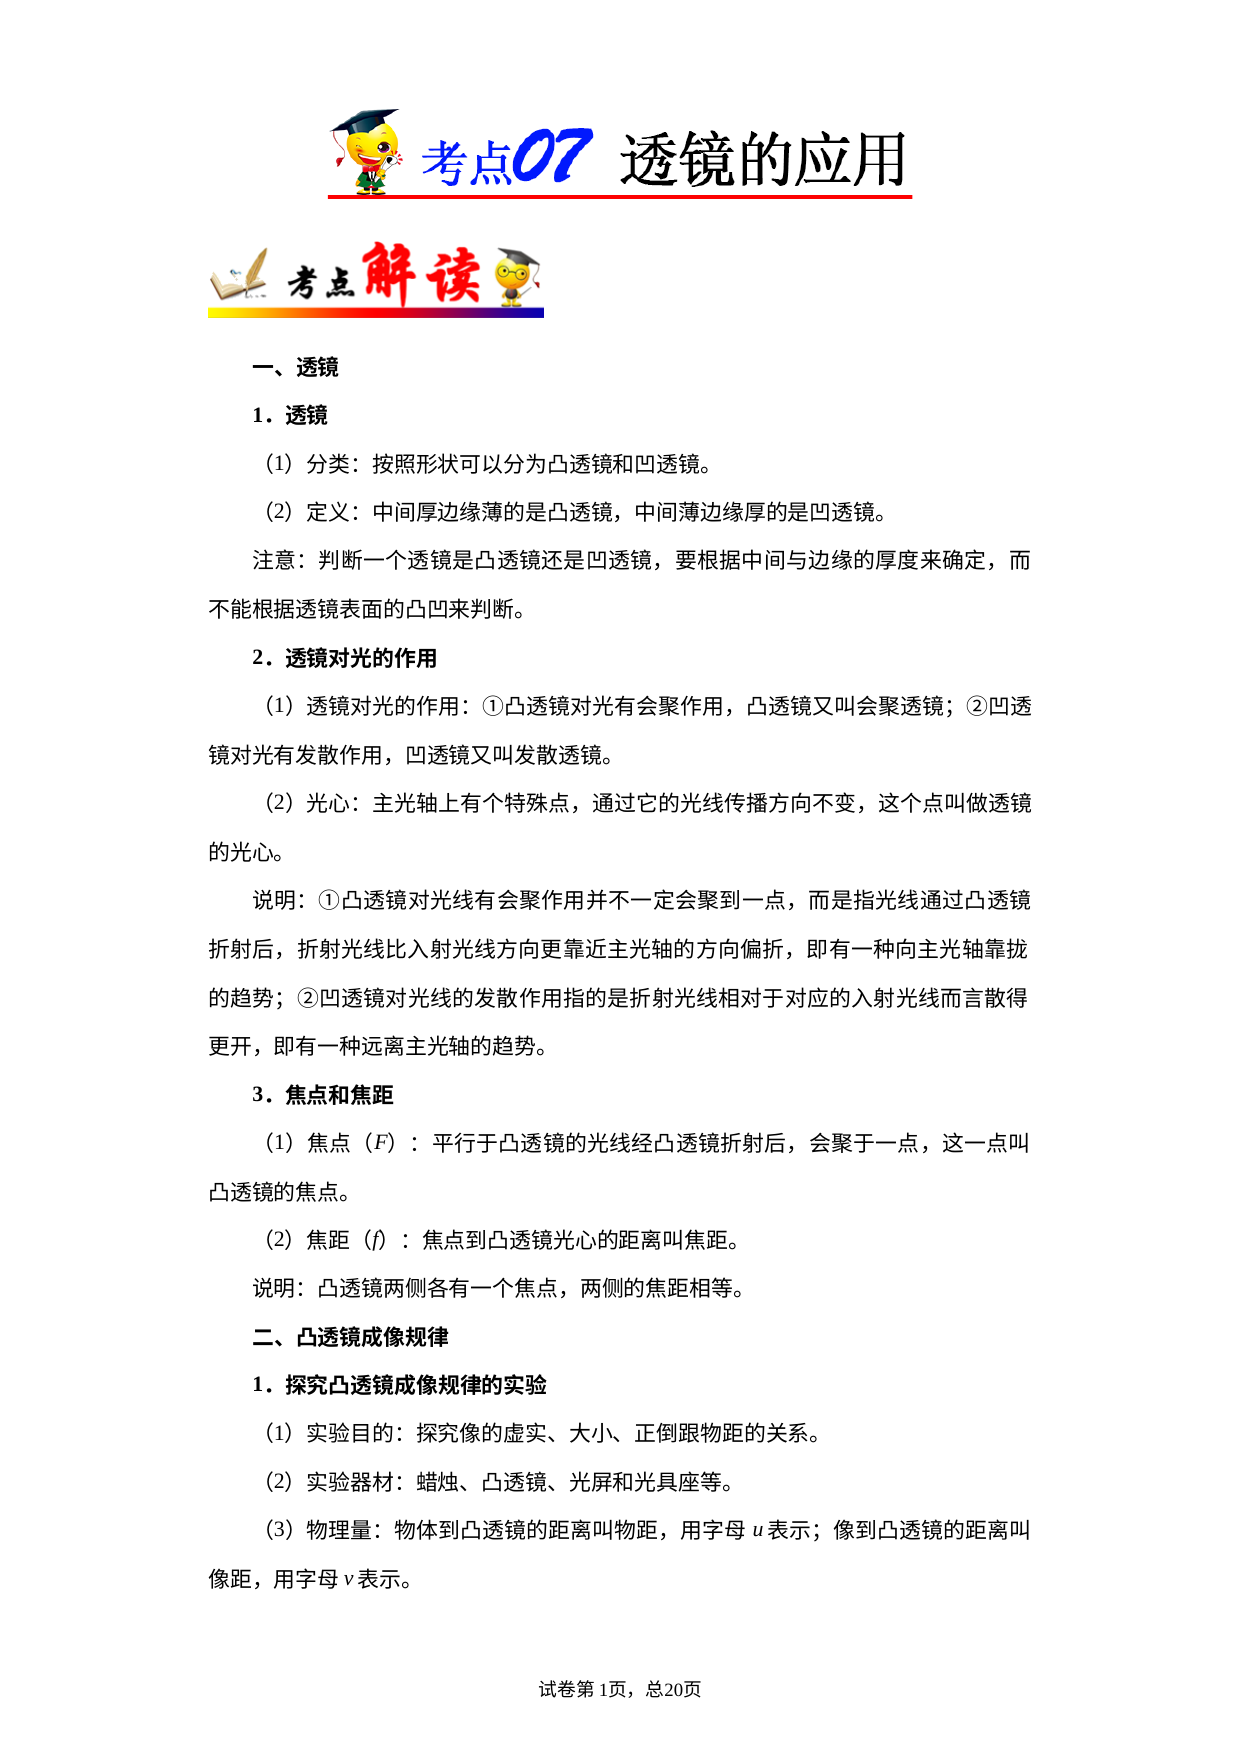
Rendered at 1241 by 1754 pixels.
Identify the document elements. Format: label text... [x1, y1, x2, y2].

text 一、透镜 [208, 350, 1032, 382]
text 1．透镜 [208, 398, 1032, 431]
text （2）实验器材：蜡烛、凸透镜、光屏和光具座等。 [208, 1464, 1032, 1497]
text （1）焦点（F）：平行于凸透镜的光线经凸透镜折射后，会聚于一点，这一点叫凸透镜的焦点。 [208, 1126, 1032, 1207]
text （1）分类：按照形状可以分为凸透镜和凹透镜。 [208, 446, 1032, 479]
text 2．透镜对光的作用 [208, 640, 1032, 673]
text 1．探究凸透镜成像规律的实验 [208, 1368, 1032, 1400]
text （2）焦距（f）：焦点到凸透镜光心的距离叫焦距。 [208, 1223, 1032, 1255]
text （1）透镜对光的作用：①凸透镜对光有会聚作用，凸透镜又叫会聚透镜；②凹透镜对光有发散作用，凹透镜又叫发散透镜。 [208, 688, 1032, 770]
text （2）光心：主光轴上有个特殊点，通过它的光线传播方向不变，这个点叫做透镜的光心。 [208, 786, 1032, 867]
text （1）实验目的：探究像的虚实、大小、正倒跟物距的关系。 [208, 1416, 1032, 1448]
text 说明：①凸透镜对光线有会聚作用并不一定会聚到一点，而是指光线通过凸透镜折射后，折射光线比入射光线方向更靠近主光轴的方向偏折，即有一种向主光轴靠拢的趋势；②凹透镜对光线的发散作用指的是折射光线相对于对应的入射光线而言散得更开，即有一种远离主光轴的趋势。 [208, 883, 1032, 1061]
text 二、凸透镜成像规律 [208, 1319, 1032, 1352]
text （2）定义：中间厚边缘薄的是凸透镜，中间薄边缘厚的是凹透镜。 [208, 495, 1032, 527]
picture [208, 239, 544, 320]
text 注意：判断一个透镜是凸透镜还是凹透镜，要根据中间与边缘的厚度来确定，而不能根据透镜表面的凸凹来判断。 [208, 543, 1032, 624]
text 3．焦点和焦距 [208, 1077, 1032, 1110]
picture [327, 97, 913, 199]
text （3）物理量：物体到凸透镜的距离叫物距，用字母u表示；像到凸透镜的距离叫像距，用字母v表示。 [208, 1513, 1032, 1594]
text 说明：凸透镜两侧各有一个焦点，两侧的焦距相等。 [208, 1271, 1032, 1303]
